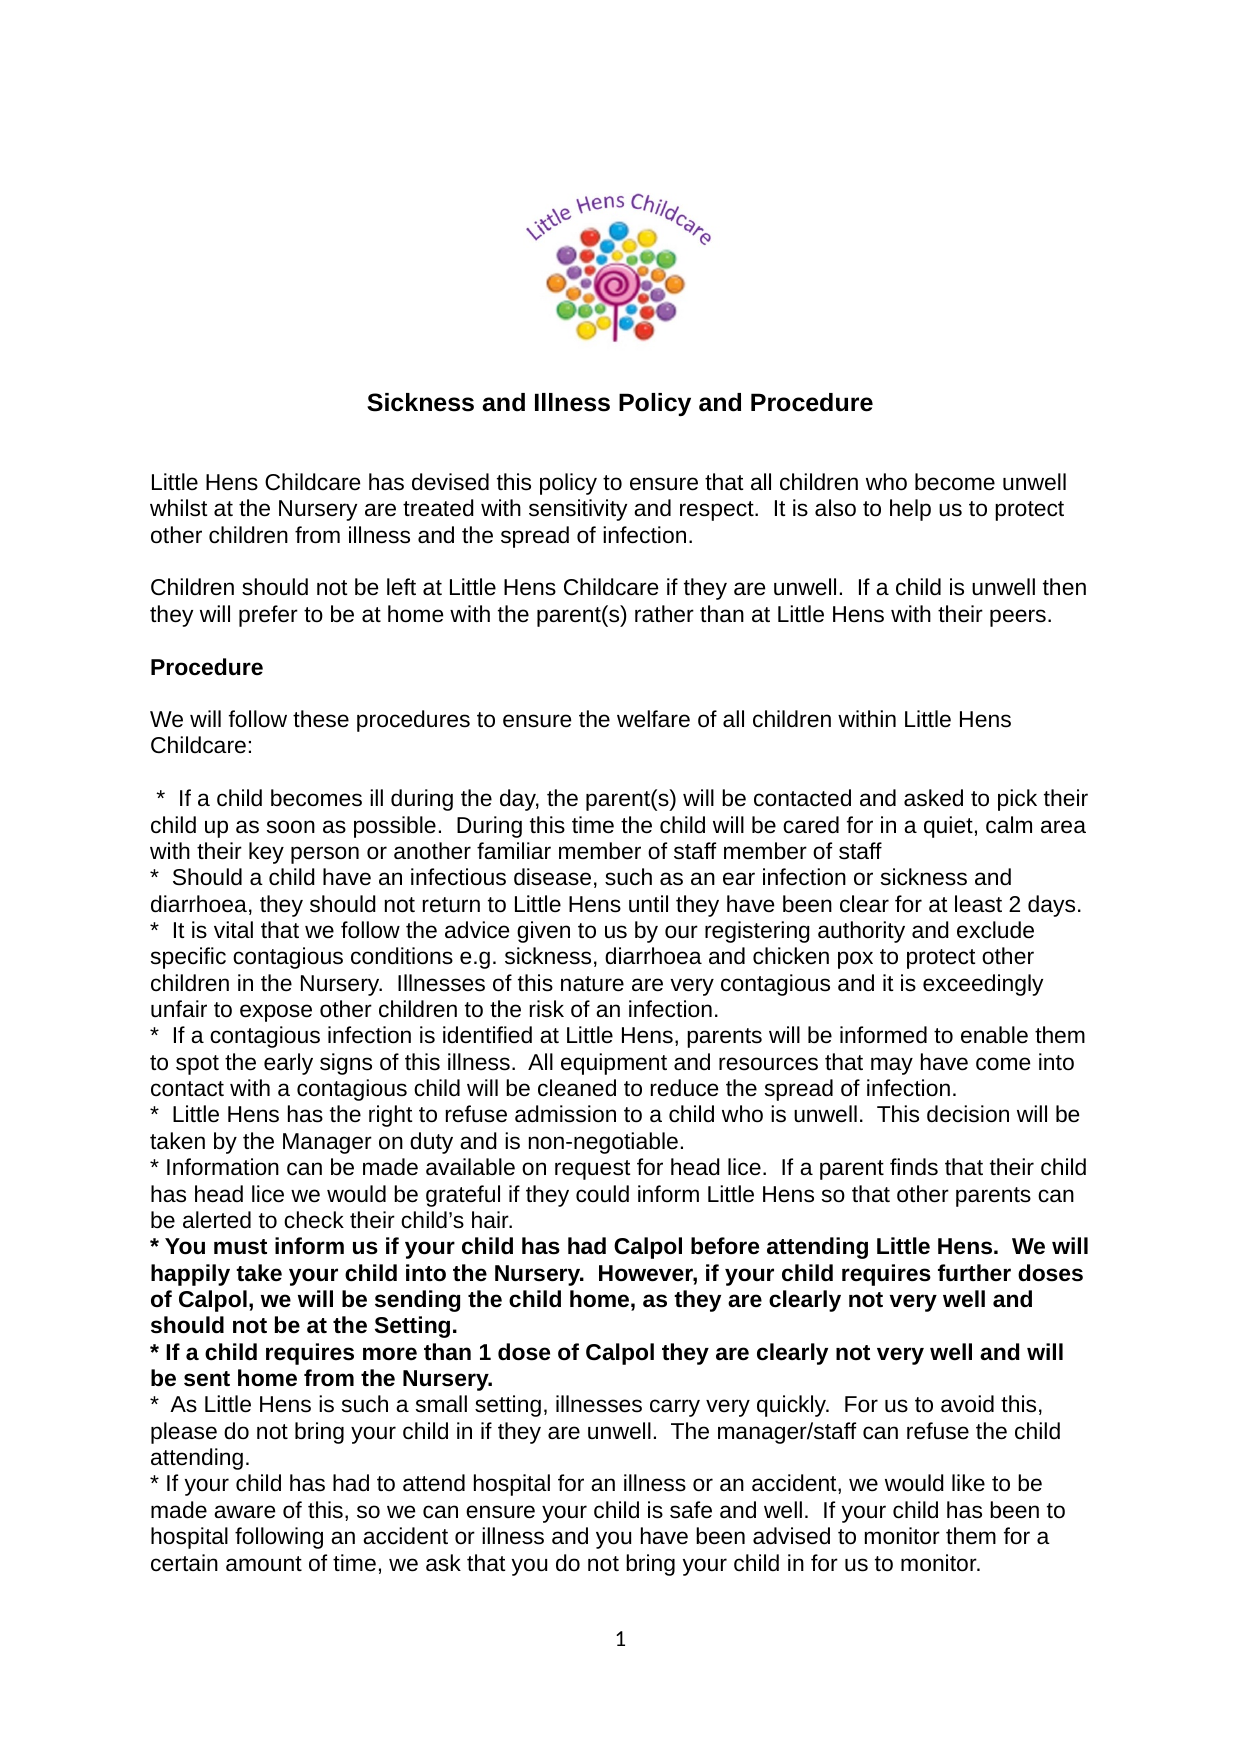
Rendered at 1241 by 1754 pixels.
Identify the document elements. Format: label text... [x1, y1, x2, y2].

text Little Hens Childcare has devised this policy to ensure that all children who become unwell whilst at the Nursery are treated with sensitivity and respect. It is also to help us to protect other children from illness and the spread of infection. [150, 469, 1090, 548]
text * Little Hens has the right to refuse admission to a child who is unwell. This decision will be taken by the Manager on duty and is non-negotiable. [150, 1101, 1090, 1154]
text * Should a child have an infectious disease, such as an ear infection or sickness and diarrhoea, they should not return to Little Hens until they have been clear for at least 2 days. [150, 864, 1090, 917]
text * You must inform us if your child has had Calpol before attending Little Hens. We will happily take your child into the Nursery. However, if your child requires further doses of Calpol, we will be sending the child home, as they are clearly not very well and should not be at the Setting. [150, 1233, 1090, 1339]
text * If your child has had to attend hospital for an illness or an accident, we would like to be made aware of this, so we can ensure your child is safe and well. If your child has been to hospital following an accident or illness and you have been advised to monitor them for a certain amount of time, we ask that you do not bring your child in for us to monitor. [150, 1470, 1090, 1576]
text Procedure [150, 653, 1090, 680]
picture [501, 150, 739, 388]
text * If a contagious infection is identified at Little Hens, parents will be informed to enable them to spot the early signs of this illness. All equipment and resources that may have come into contact with a contagious child will be cleaned to reduce the spread of infection. [150, 1022, 1090, 1101]
text * If a child becomes ill during the day, the parent(s) will be contacted and asked to pick their child up as soon as possible. During this time the child will be cared for in a quiet, calm area with their key person or another familiar member of staff member of staff [150, 785, 1090, 864]
text Children should not be left at Little Hens Childcare if they are unwell. If a child is unwell then they will prefer to be at home with the parent(s) rather than at Little Hens with their peers. [150, 574, 1090, 627]
text * It is vital that we follow the advice given to us by our registering authority and exclude specific contagious conditions e.g. sickness, diarrhoea and chicken pox to protect other children in the Nursery. Illnesses of this nature are very contagious and it is exceedingly unfair to expose other children to the risk of an infection. [150, 917, 1090, 1022]
text * If a child requires more than 1 dose of Calpol they are clearly not very well and will be sent home from the Nursery. [150, 1339, 1090, 1391]
text We will follow these procedures to ensure the welfare of all children within Little Hens Childcare: [150, 706, 1090, 759]
text Sickness and Illness Policy and Procedure [150, 387, 1090, 416]
text * As Little Hens is such a small setting, illnesses carry very quickly. For us to avoid this, please do not bring your child in if they are unwell. The manager/staff can refuse the child attending. [150, 1391, 1090, 1470]
text * Information can be made available on request for head lice. If a parent finds that their child has head lice we would be grateful if they could inform Little Hens so that other parents can be alerted to check their child’s hair. [150, 1154, 1090, 1233]
